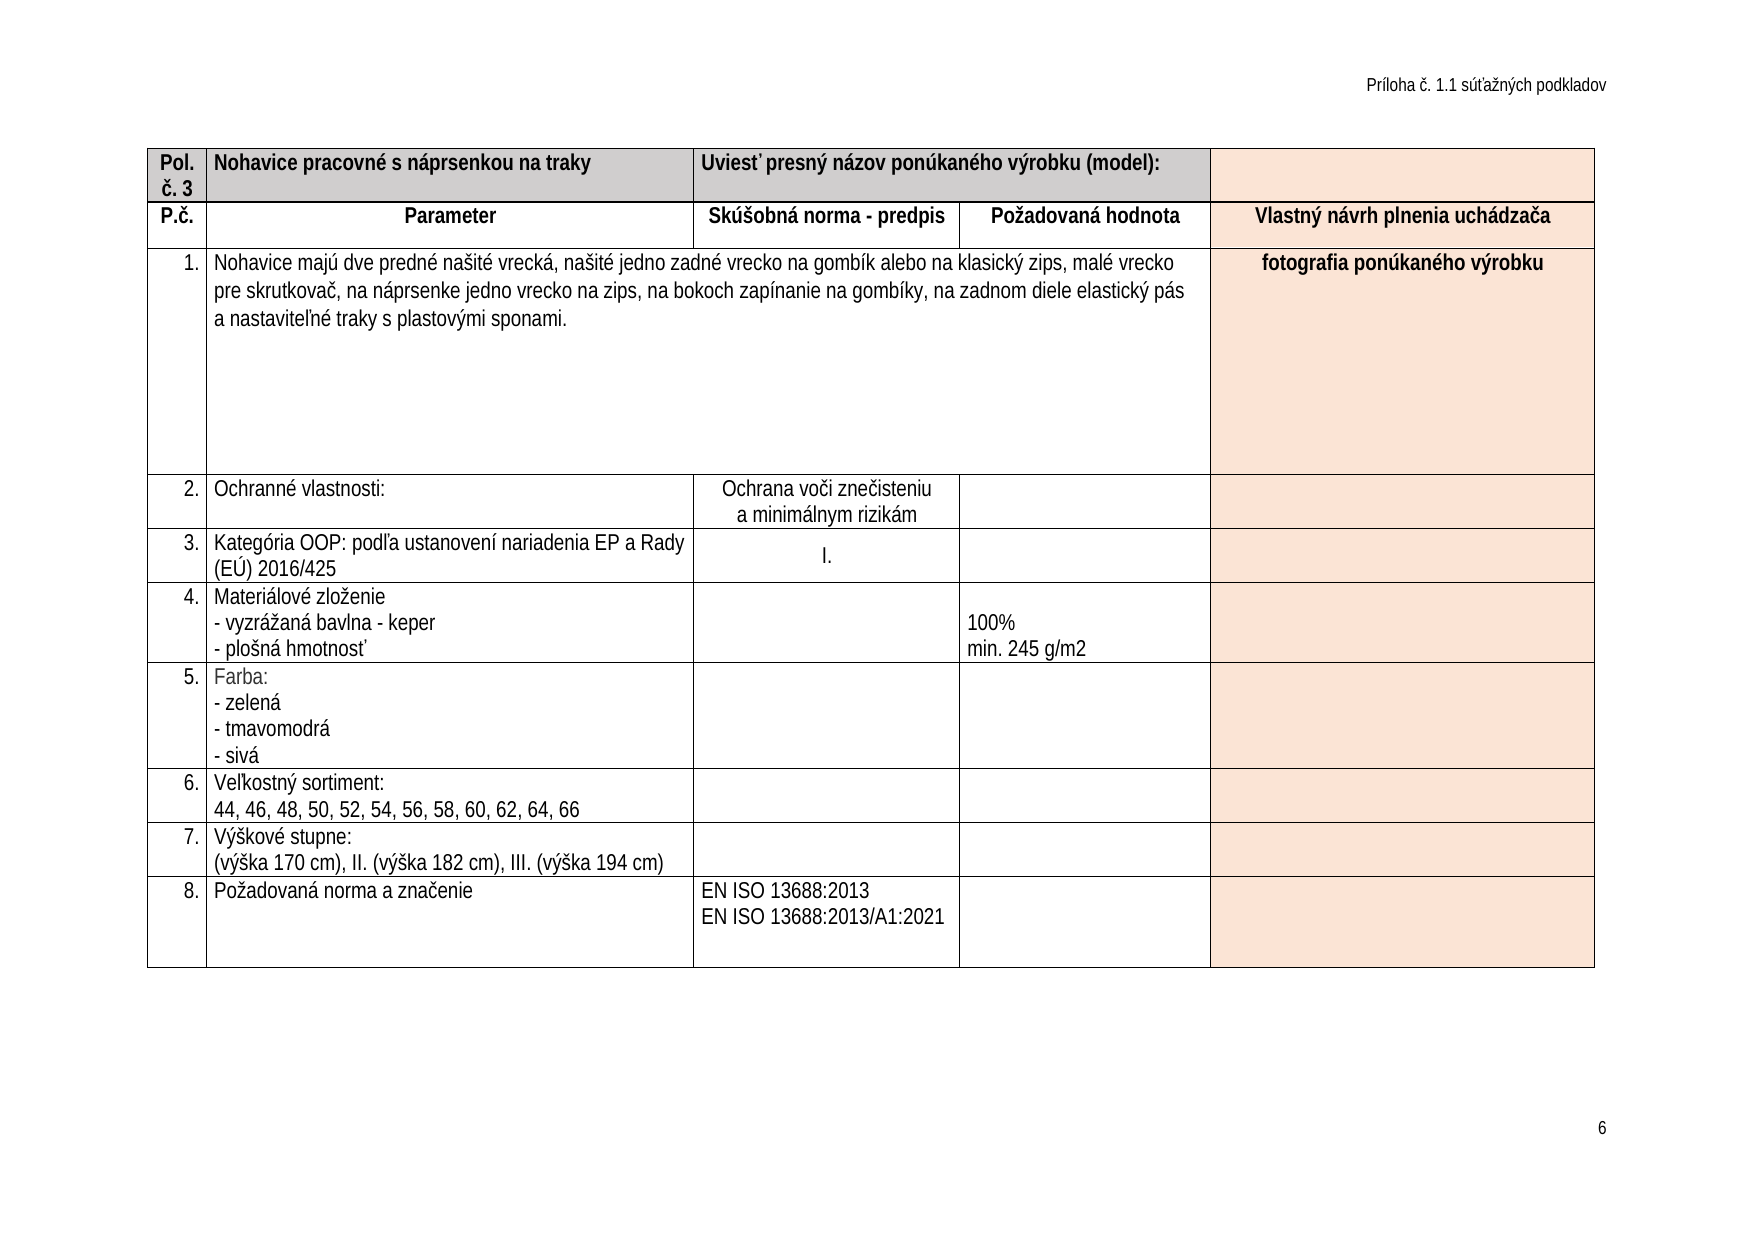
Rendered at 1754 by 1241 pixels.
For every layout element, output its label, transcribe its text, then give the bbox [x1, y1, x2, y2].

table_cell P.č. [148, 203, 206, 247]
table_cell 5. [148, 663, 206, 768]
table_cell Ochrana voči znečisteniu a minimálnym rizikám [694, 475, 959, 528]
table_cell [1211, 149, 1594, 201]
table_cell [960, 769, 1210, 822]
table_cell Výškové stupne: (výška 170 cm), II. (výška 182 cm), III. (výška 194 cm) [207, 823, 693, 876]
table_cell Uviesť presný názov ponúkaného výrobku (model): [694, 149, 1210, 201]
table_cell [1211, 663, 1594, 768]
table_cell 3. [148, 529, 206, 582]
table_cell [1211, 769, 1594, 822]
table_cell 6. [148, 769, 206, 822]
table_cell 2. [148, 475, 206, 528]
table_cell [1211, 877, 1594, 967]
table_cell EN ISO 13688:2013 EN ISO 13688:2013/A1:2021 [694, 877, 959, 967]
table_cell I. [694, 529, 959, 582]
table_cell 1. [148, 249, 206, 474]
table_cell Vlastný návrh plnenia uchádzača [1211, 203, 1594, 247]
table_cell [694, 823, 959, 876]
table_cell [1211, 823, 1594, 876]
table_cell [1211, 583, 1594, 662]
table_cell [694, 769, 959, 822]
table_cell [960, 475, 1210, 528]
table_cell Veľkostný sortiment: 44, 46, 48, 50, 52, 54, 56, 58, 60, 62, 64, 66 [207, 769, 693, 822]
table_cell [960, 663, 1210, 768]
table_cell Nohavice majú dve predné našité vrecká, našité jedno zadné vrecko na gombík alebo na klasický zips, malé vrecko pre skrutkovač, na náprsenke jedno vrecko na zips, na bokoch zapínanie na gombíky, na zadnom diele elastický pás a nastaviteľné traky s plastovými sponami. [207, 249, 1210, 474]
table_cell [1211, 475, 1594, 528]
table_cell 8. [148, 877, 206, 967]
table_cell [1211, 529, 1594, 582]
table_cell [694, 663, 959, 768]
table_cell Kategória OOP: podľa ustanovení nariadenia EP a Rady (EÚ) 2016/425 [207, 529, 693, 582]
table_cell [960, 823, 1210, 876]
table_cell Materiálové zloženie - vyzrážaná bavlna - keper - plošná hmotnosť [207, 583, 693, 662]
table_cell Požadovaná hodnota [960, 203, 1210, 247]
table_cell 100% min. 245 g/m2 [960, 583, 1210, 662]
table_cell fotografia ponúkaného výrobku [1211, 249, 1594, 474]
table_cell [960, 529, 1210, 582]
table_cell [694, 583, 959, 662]
table_cell 4. [148, 583, 206, 662]
table_cell Ochranné vlastnosti: [207, 475, 693, 528]
table_cell Farba: - zelená - tmavomodrá - sivá [207, 663, 693, 768]
table_cell [960, 877, 1210, 967]
table_cell 7. [148, 823, 206, 876]
table_cell Nohavice pracovné s náprsenkou na traky [207, 149, 693, 201]
table_cell Pol. č. 3 [148, 149, 206, 201]
table_cell Skúšobná norma - predpis [694, 203, 959, 247]
table_cell Parameter [207, 203, 693, 247]
table_cell Požadovaná norma a značenie [207, 877, 693, 967]
